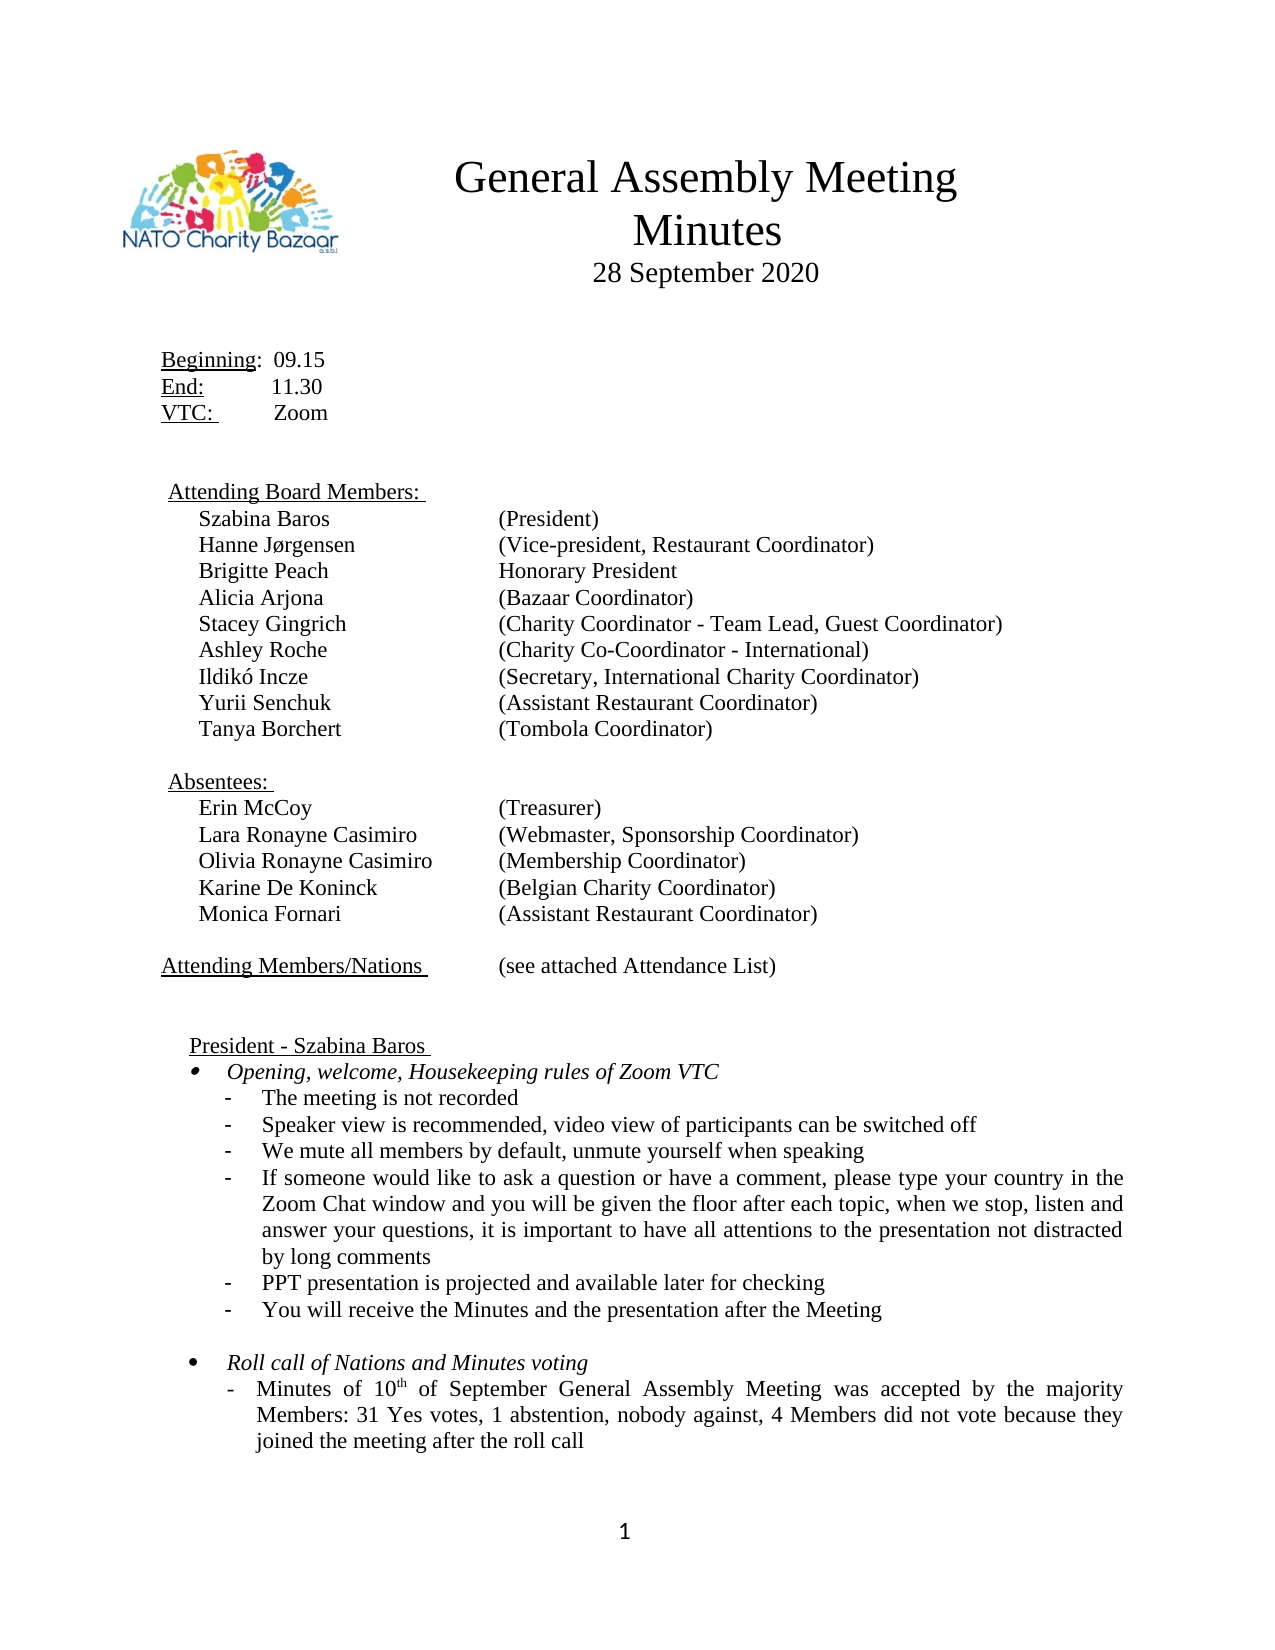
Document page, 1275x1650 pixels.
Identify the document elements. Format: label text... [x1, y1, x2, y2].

list Speaker view is recommended, video view of participants can be switched off [224, 1111, 1125, 1137]
text 28 September 2020 [271, 255, 1125, 289]
text Beginning: 09.15 [161, 346, 1125, 373]
list We mute all members by default, unmute yourself when speaking [224, 1137, 1125, 1164]
list Olivia Ronayne Casimiro (Membership Coordinator) [161, 847, 1125, 873]
text VTC: Zoom [161, 399, 1125, 426]
text Attending Board Members: [123, 478, 1125, 504]
list The meeting is not recorded [224, 1084, 1125, 1111]
picture [123, 150, 339, 253]
list Brigitte Peach Honorary President [161, 557, 1125, 584]
list Ildikó Incze (Secretary, International Charity Coordinator) [161, 663, 1125, 689]
list You will receive the Minutes and the presentation after the Meeting [224, 1296, 1125, 1322]
text Minutes [123, 203, 1125, 255]
text End: 11.30 [161, 373, 1125, 399]
list Szabina Baros (President) [161, 504, 1125, 531]
text Attending Members/Nations (see attached Attendance List) [123, 953, 1125, 979]
list Opening, welcome, Housekeeping rules of Zoom VTC [189, 1058, 1125, 1084]
text Monica Fornari (Assistant Restaurant Coordinator) [123, 900, 1125, 926]
list Lara Ronayne Casimiro (Webmaster, Sponsorship Coordinator) [161, 821, 1125, 847]
text General Assembly Meeting [339, 150, 1125, 203]
list Ashley Roche (Charity Co-Coordinator - International) [161, 636, 1125, 663]
text President - Szabina Baros [123, 1032, 1125, 1058]
list PPT presentation is projected and available later for checking [224, 1269, 1125, 1296]
list Erin McCoy (Treasurer) [161, 794, 1125, 821]
list Stacey Gingrich (Charity Coordinator - Team Lead, Guest Coordinator) [161, 610, 1125, 636]
list Alicia Arjona (Bazaar Coordinator) [161, 584, 1125, 610]
list Karine De Koninck (Belgian Charity Coordinator) [161, 873, 1125, 900]
list Absentees: [123, 768, 1125, 794]
list If someone would like to ask a question or have a comment, please type your country in the Zoom Chat window and you will be given the floor after each topic, when we stop, listen and answer your questions, it is important to have all attentions to the presentation not distracted by long comments [224, 1164, 1125, 1269]
list Tanya Borchert (Tombola Coordinator) [161, 715, 1125, 742]
list Hanne Jørgensen (Vice-president, Restaurant Coordinator) [161, 531, 1125, 557]
text - Minutes of 10th of September General Assembly Meeting was accepted by the majority Members: 31 Yes votes, 1 abstention, nobody against, 4 Members did not vote because they joined the meeting after the roll call [227, 1375, 1125, 1454]
list Yurii Senchuk (Assistant Restaurant Coordinator) [161, 689, 1125, 715]
list Roll call of Nations and Minutes voting [189, 1348, 1125, 1375]
